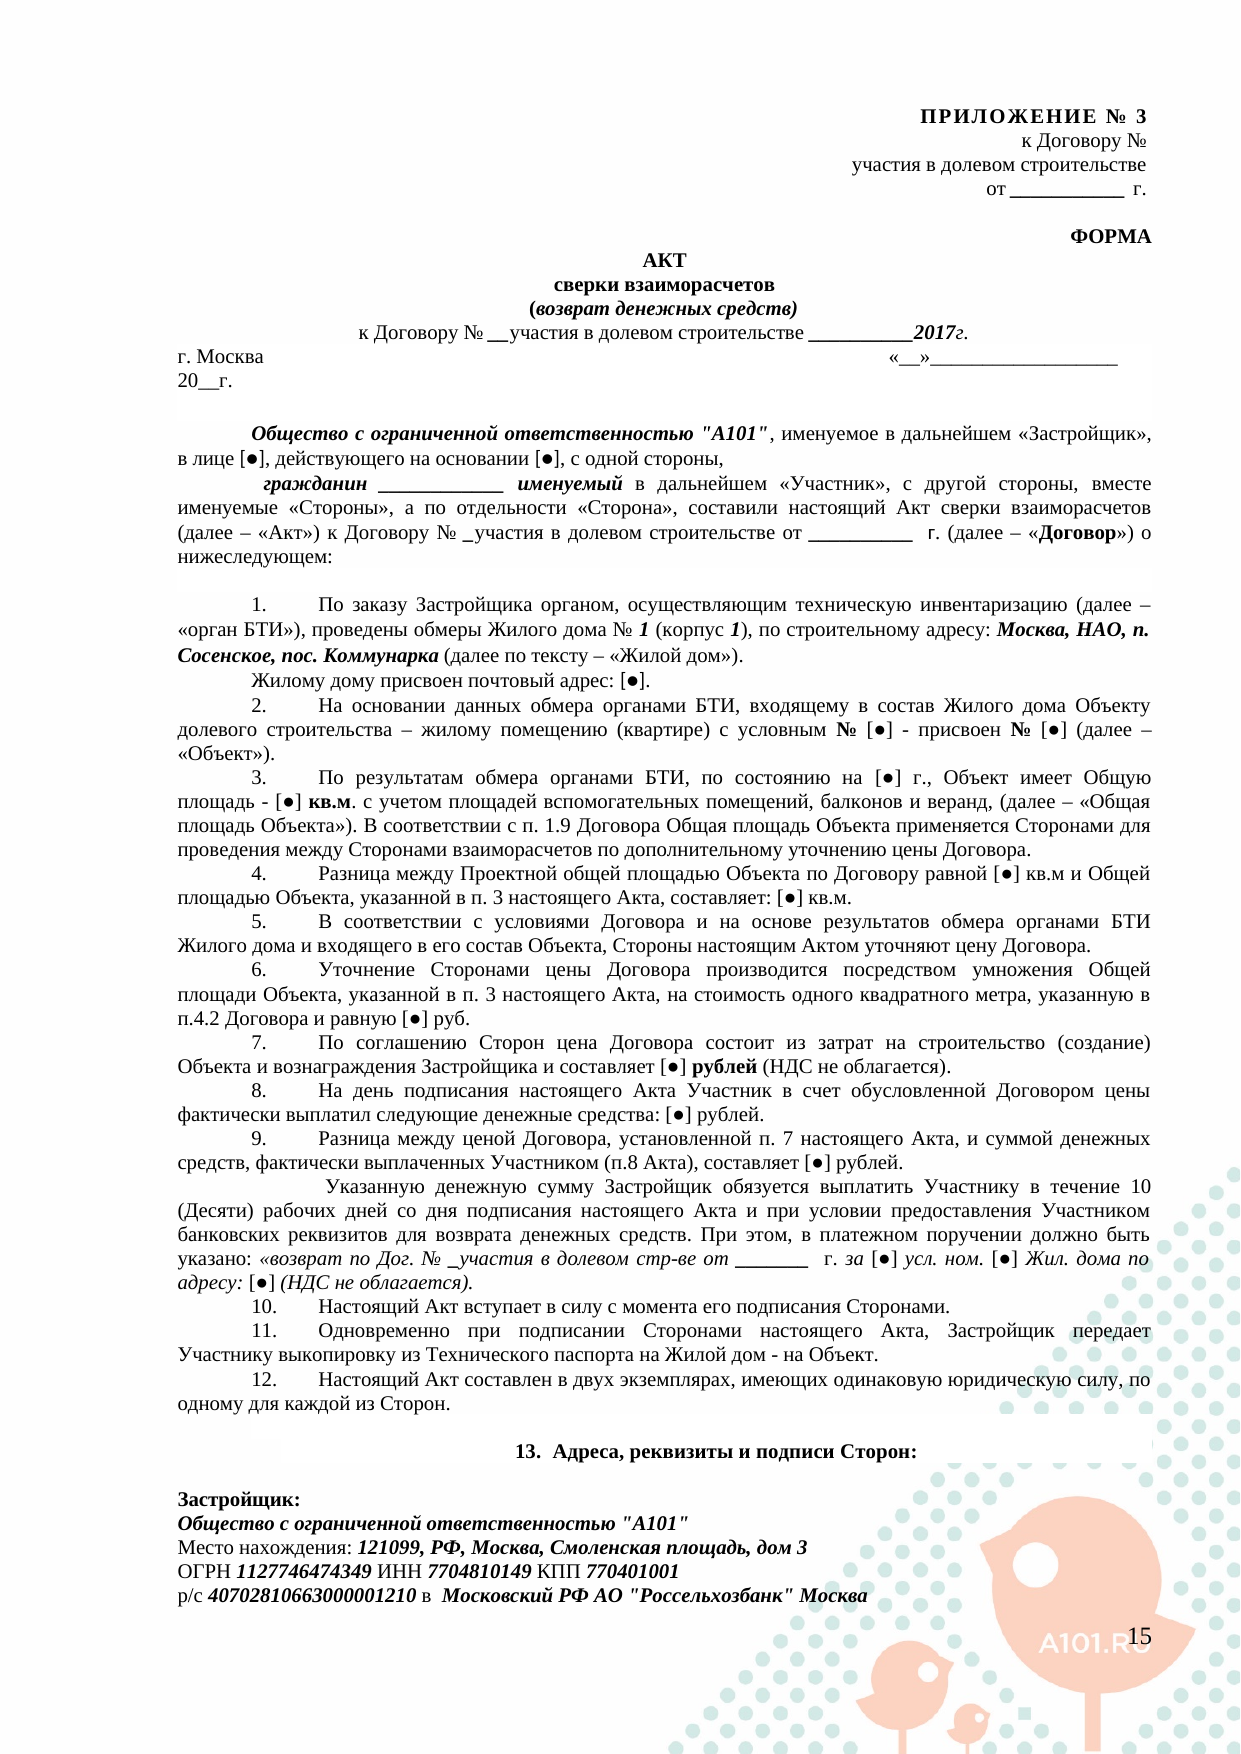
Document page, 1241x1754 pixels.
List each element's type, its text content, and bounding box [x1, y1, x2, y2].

text от ___________ г. [177, 176, 1146, 200]
text ПРИЛОЖЕНИЕ № 3 [177, 104, 1146, 128]
title АКТ [177, 248, 1152, 272]
text к Договору № __участия в долевом строительстве __________2017г. [177, 320, 1152, 344]
text гражданин ____________ именуемый в дальнейшем «Участник», с другой стороны, вместе именуемые «Стороны», а по отдельности «Сторона», составили настоящий Акт сверки взаиморасчетов (далее – «Акт») к Договору № _участия в долевом строительстве от __________ г. (далее – «Договор») о нижеследующем: [177, 471, 1152, 568]
list По результатам обмера органами БТИ, по состоянию на [●] г., Объект имеет Общую площадь - [●] кв.м. с учетом площадей вспомогательных помещений, балконов и веранд, (далее – «Общая площадь Объекта»). В соответствии с п. 1.9 Договора Общая площадь Объекта применяется Сторонами для проведения между Сторонами взаиморасчетов по дополнительному уточнению цены Договора. [177, 765, 1152, 861]
list Разница между ценой Договора, установленной п. 7 настоящего Акта, и суммой денежных средств, фактически выплаченных Участником (п.8 Акта), составляет [●] рублей. [177, 1126, 1152, 1174]
list Настоящий Акт составлен в двух экземплярах, имеющих одинаковую юридическую силу, по одному для каждой из Сторон. [177, 1366, 1152, 1414]
list Разница между Проектной общей площадью Объекта по Договору равной [●] кв.м и Общей площадью Объекта, указанной в п. 3 настоящего Акта, составляет: [●] кв.м. [177, 861, 1152, 909]
text г. Москва «__»__________________ 20__г. [177, 344, 1152, 392]
text р/с 40702810663000001210 в Московский РФ АО "Россельхозбанк" Москва [177, 1583, 1152, 1607]
title (возврат денежных средств) [177, 296, 1152, 320]
text Указанную денежную сумму Застройщик обязуется выплатить Участнику в течение 10 (Десяти) рабочих дней со дня подписания настоящего Акта и при условии предоставления Участником банковских реквизитов для возврата денежных средств. При этом, в платежном поручении должно быть указано: «возврат по Дог. № _участия в долевом стр-ве от _______ г. за [●] усл. ном. [●] Жил. дома по адресу: [●] (НДС не облагается). [177, 1174, 1152, 1294]
text участия в долевом строительстве [177, 152, 1146, 176]
text Место нахождения: 121099, РФ, Москва, Смоленская площадь, дом 3 [177, 1535, 1152, 1559]
text к Договору № [177, 128, 1146, 152]
list Уточнение Сторонами цены Договора производится посредством умножения Общей площади Объекта, указанной в п. 3 настоящего Акта, на стоимость одного квадратного метра, указанную в п.4.2 Договора и равную [●] руб. [177, 957, 1152, 1029]
list Настоящий Акт вступает в силу с момента его подписания Сторонами. [177, 1294, 1152, 1318]
list Адреса, реквизиты и подписи Сторон: [281, 1439, 1152, 1463]
list В соответствии с условиями Договора и на основе результатов обмера органами БТИ Жилого дома и входящего в его состав Объекта, Стороны настоящим Актом уточняют цену Договора. [177, 909, 1152, 957]
list На основании данных обмера органами БТИ, входящему в состав Жилого дома Объекту долевого строительства – жилому помещению (квартире) с условным № [●] - присвоен № [●] (далее – «Объект»). [177, 693, 1152, 765]
list Одновременно при подписании Сторонами настоящего Акта, Застройщик передает Участнику выкопировку из Технического паспорта на Жилой дом - на Объект. [177, 1318, 1152, 1366]
list На день подписания настоящего Акта Участник в счет обусловленной Договором цены фактически выплатил следующие денежные средства: [●] рублей. [177, 1078, 1152, 1126]
text Застройщик: [177, 1487, 1152, 1511]
text Жилому дому присвоен почтовый адрес: [●]. [177, 667, 1152, 693]
text ОГРН 1127746474349 ИНН 7704810149 КПП 770401001 [177, 1559, 1152, 1583]
text Общество с ограниченной ответственностью "А101" [177, 1511, 1152, 1535]
text Общество с ограниченной ответственностью "А101", именуемое в дальнейшем «Застройщик», в лице [●], действующего на основании [●], с одной стороны, [177, 421, 1152, 471]
text ФОРМА [812, 224, 1152, 248]
picture [0, 0, 1241, 1754]
list По заказу Застройщика органом, осуществляющим техническую инвентаризацию (далее – «орган БТИ»), проведены обмеры Жилого дома № 1 (корпус 1), по строительному адресу: Москва, НАО, п. Сосенское, пос. Коммунарка (далее по тексту – «Жилой дом»). [177, 592, 1152, 667]
title сверки взаиморасчетов [177, 272, 1152, 296]
list По соглашению Сторон цена Договора состоит из затрат на строительство (создание) Объекта и вознаграждения Застройщика и составляет [●] рублей (НДС не облагается). [177, 1029, 1152, 1078]
